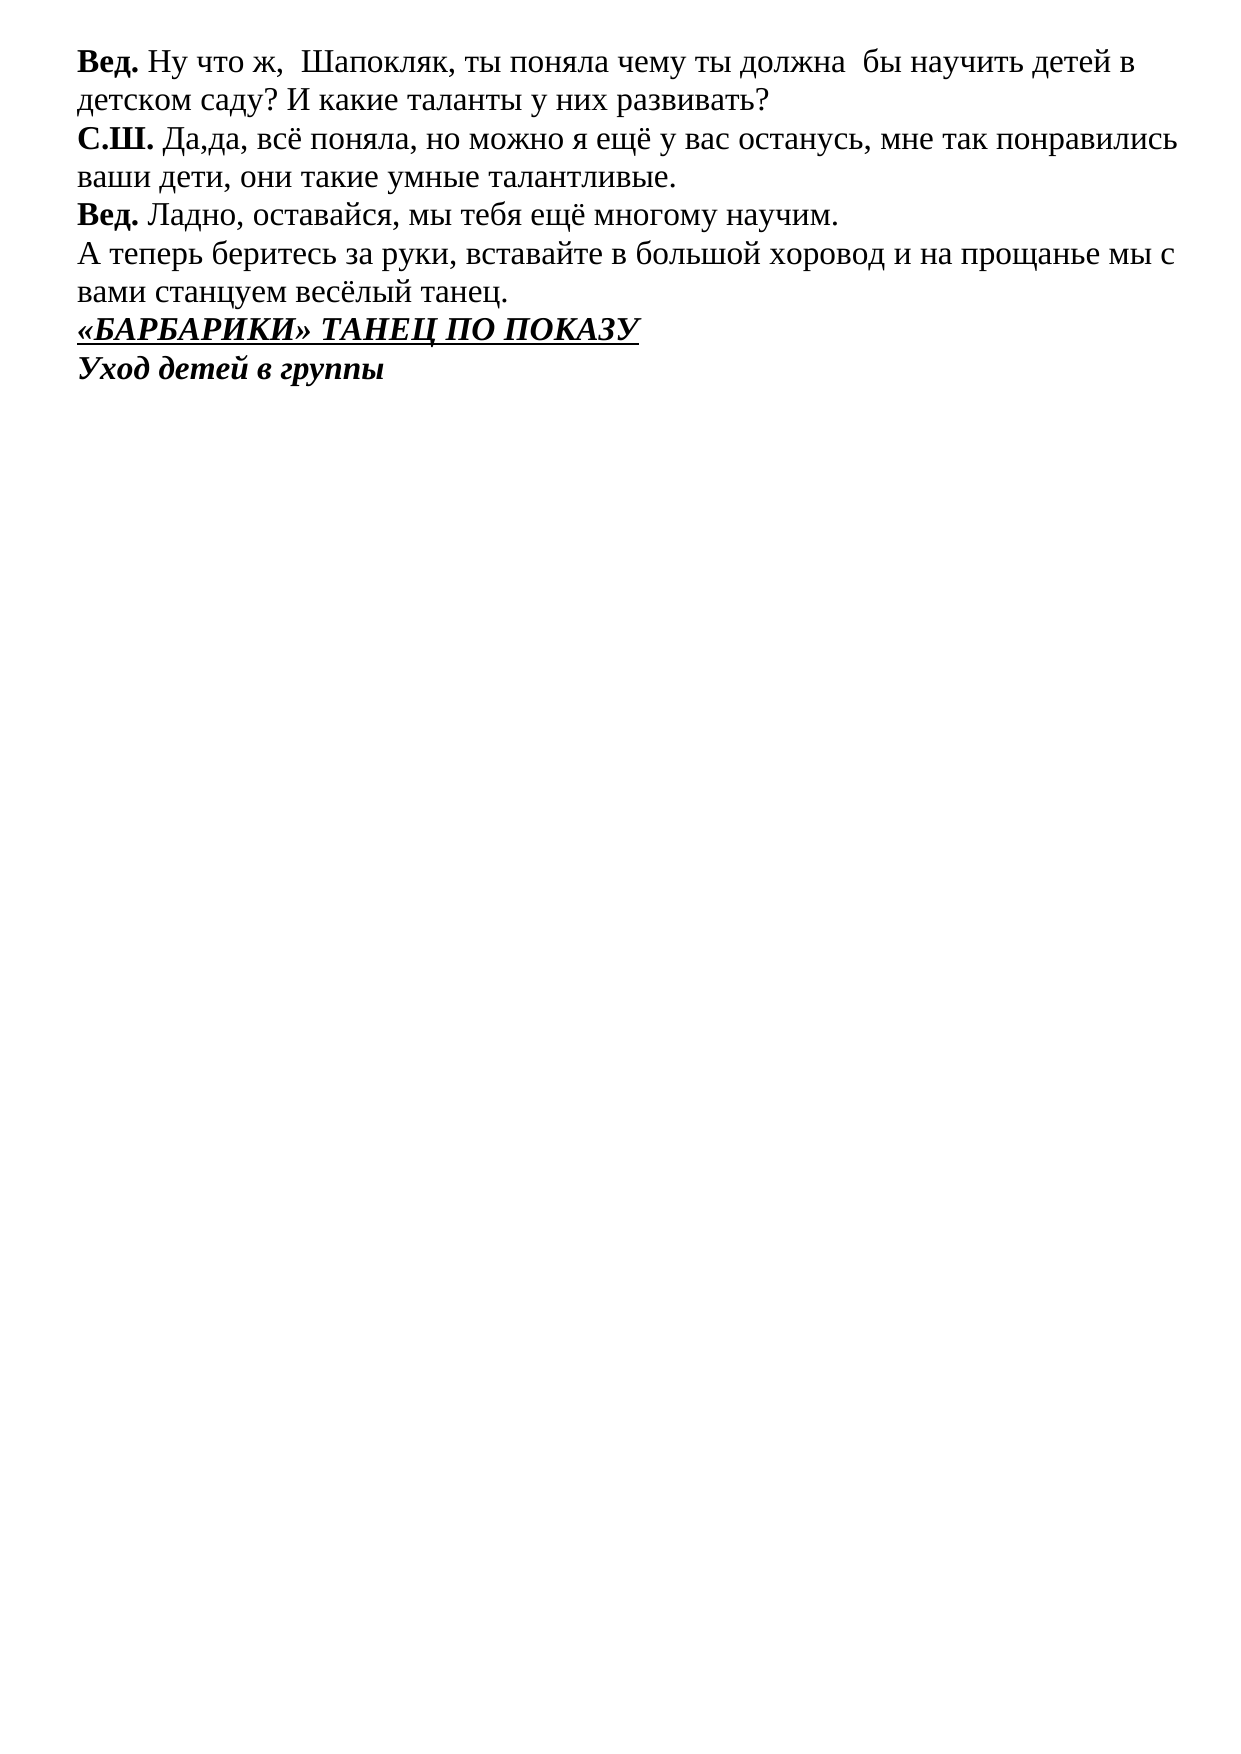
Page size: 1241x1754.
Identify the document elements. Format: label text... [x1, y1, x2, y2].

text С.Ш. Да,да, всё поняла, но можно я ещё у вас останусь, мне так понравились ваши дети, они такие умные талантливые. [77, 118, 1240, 195]
text А теперь беритесь за руки, вставайте в большой хоровод и на прощанье мы с вами станцуем весёлый танец. [77, 233, 1240, 310]
text Вед. Ну что ж, Шапокляк, ты поняла чему ты должна бы научить детей в детском саду? И какие таланты у них развивать? [77, 41, 1240, 118]
text «БАРБАРИКИ» ТАНЕЦ ПО ПОКАЗУ [77, 310, 1240, 348]
text Вед. Ладно, оставайся, мы тебя ещё многому научим. [77, 195, 1240, 233]
text Уход детей в группы [77, 348, 1240, 386]
